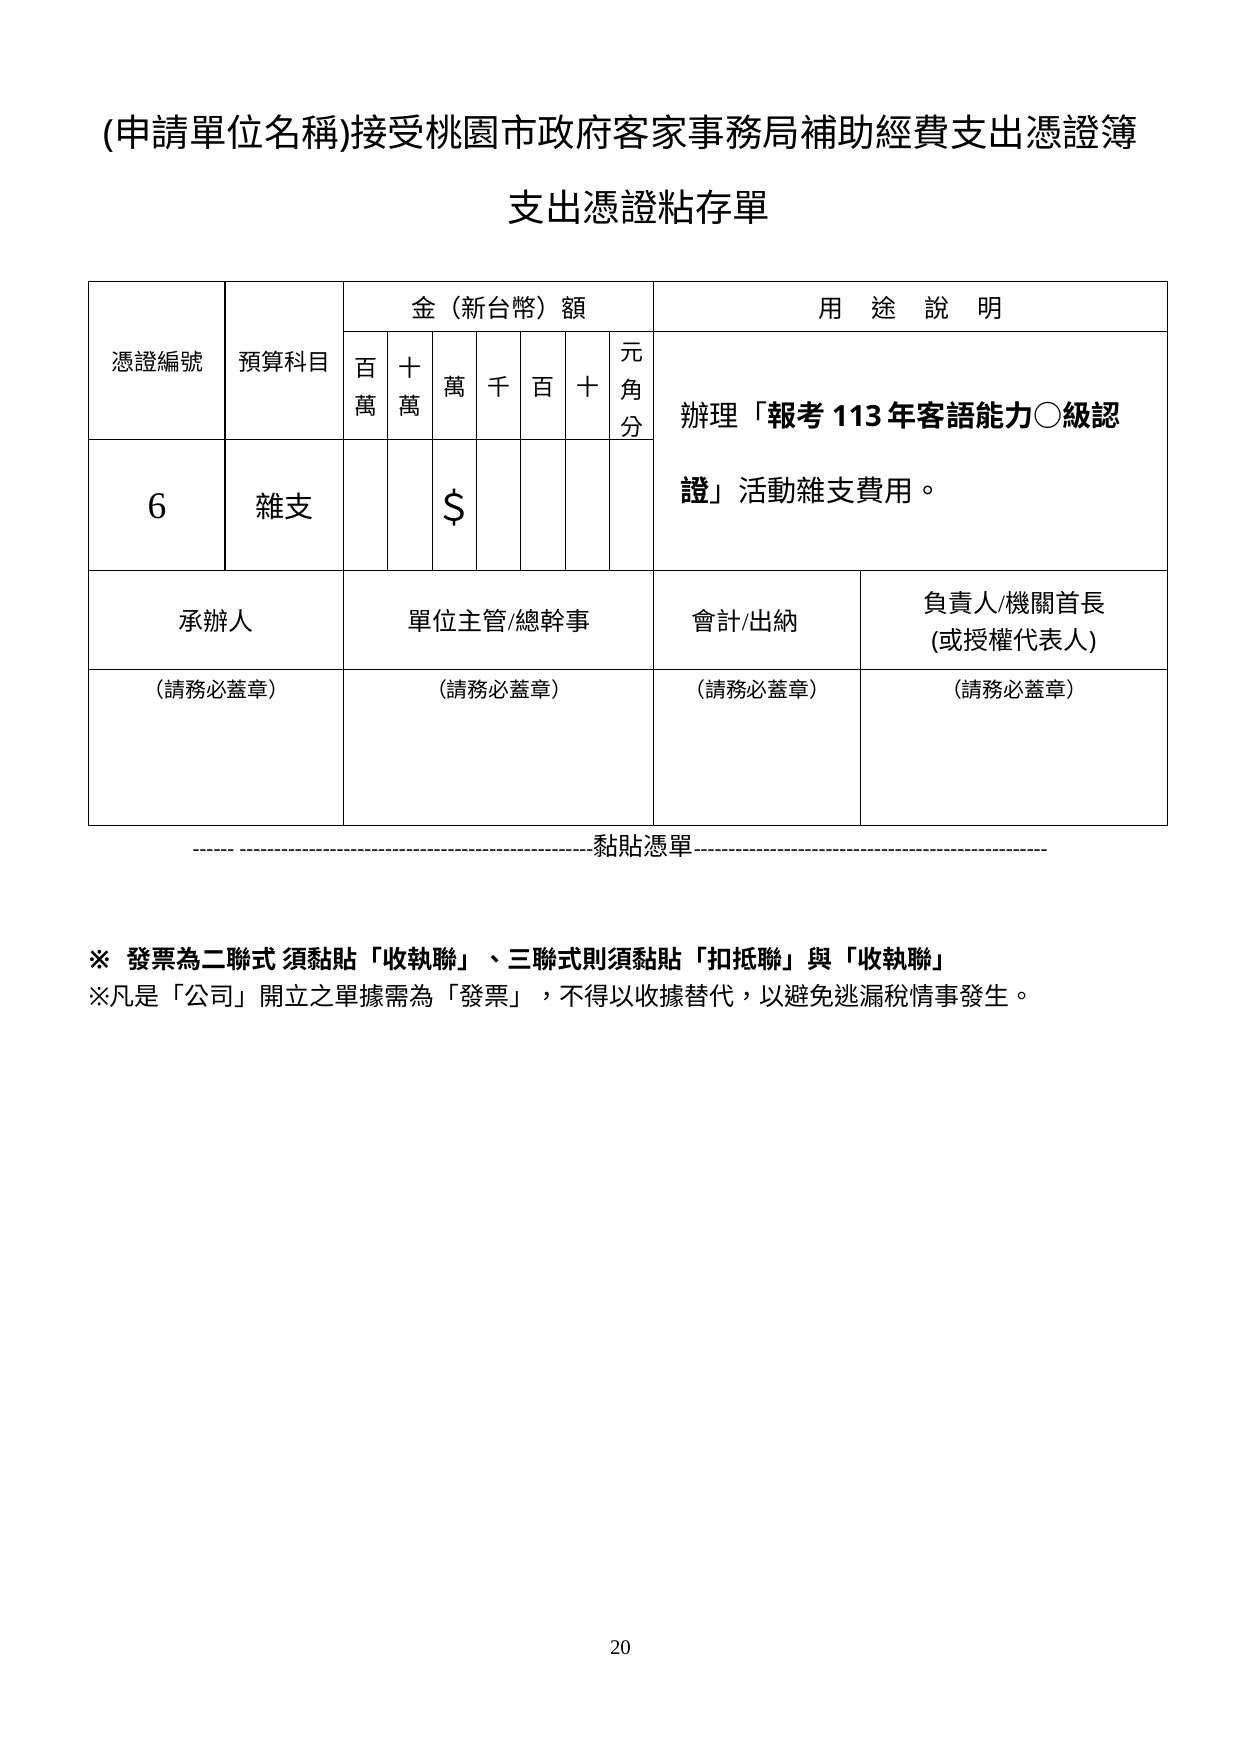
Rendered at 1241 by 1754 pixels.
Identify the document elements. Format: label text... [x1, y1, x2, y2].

table_cell 6 [89, 440, 224, 570]
table_cell （請務必蓋章） [861, 670, 1167, 825]
table_cell 承辦人 [89, 571, 343, 668]
table_cell [388, 440, 432, 570]
table_cell [610, 440, 653, 570]
table_header 憑證編號 [89, 282, 224, 439]
table_cell （請務必蓋章） [654, 670, 860, 825]
table_cell 萬 [433, 332, 476, 439]
table_cell 負責人/機關首長 (或授權代表人) [861, 571, 1167, 668]
table_cell 會計/出納 [654, 571, 860, 668]
table_cell （請務必蓋章） [89, 670, 343, 825]
list 發票為二聯式 須黏貼「收執聯」、三聯式則須黏貼「扣抵聯」與「收執聯」 [89, 938, 1152, 976]
table_cell 雜支 [226, 440, 343, 570]
table_header 用 途 說 明 [654, 282, 1167, 331]
table_cell 單位主管/總幹事 [344, 571, 653, 668]
table_cell 元 角 分 [610, 332, 653, 439]
table_header 預算科目 [226, 282, 343, 439]
text ※凡是「公司」開立之單據需為「發票」，不得以收據替代，以避免逃漏稅情事發生。 [89, 976, 1152, 1013]
table_cell （請務必蓋章） [344, 670, 653, 825]
table_cell [521, 440, 565, 570]
table_cell 百 萬 [344, 332, 387, 439]
table_cell 十 [566, 332, 609, 439]
table_cell 百 [521, 332, 565, 439]
table_cell 千 [477, 332, 520, 439]
table_cell [477, 440, 520, 570]
table_cell 辦理「報考113年客語能力○級認證」活動雜支費用。 [654, 332, 1167, 570]
table_cell [566, 440, 609, 570]
text (申請單位名稱)接受桃園市政府客家事務局補助經費支出憑證簿 [89, 93, 1152, 168]
text ------ ---------------------------------------------------黏貼憑單--------------------------------------------------- [89, 826, 1152, 863]
table_cell 十 萬 [388, 332, 432, 439]
table_cell ＄ [433, 440, 476, 570]
table_header 金（新台幣）額 [344, 282, 653, 331]
text 支出憑證粘存單 [126, 168, 1152, 243]
table_cell [344, 440, 387, 570]
